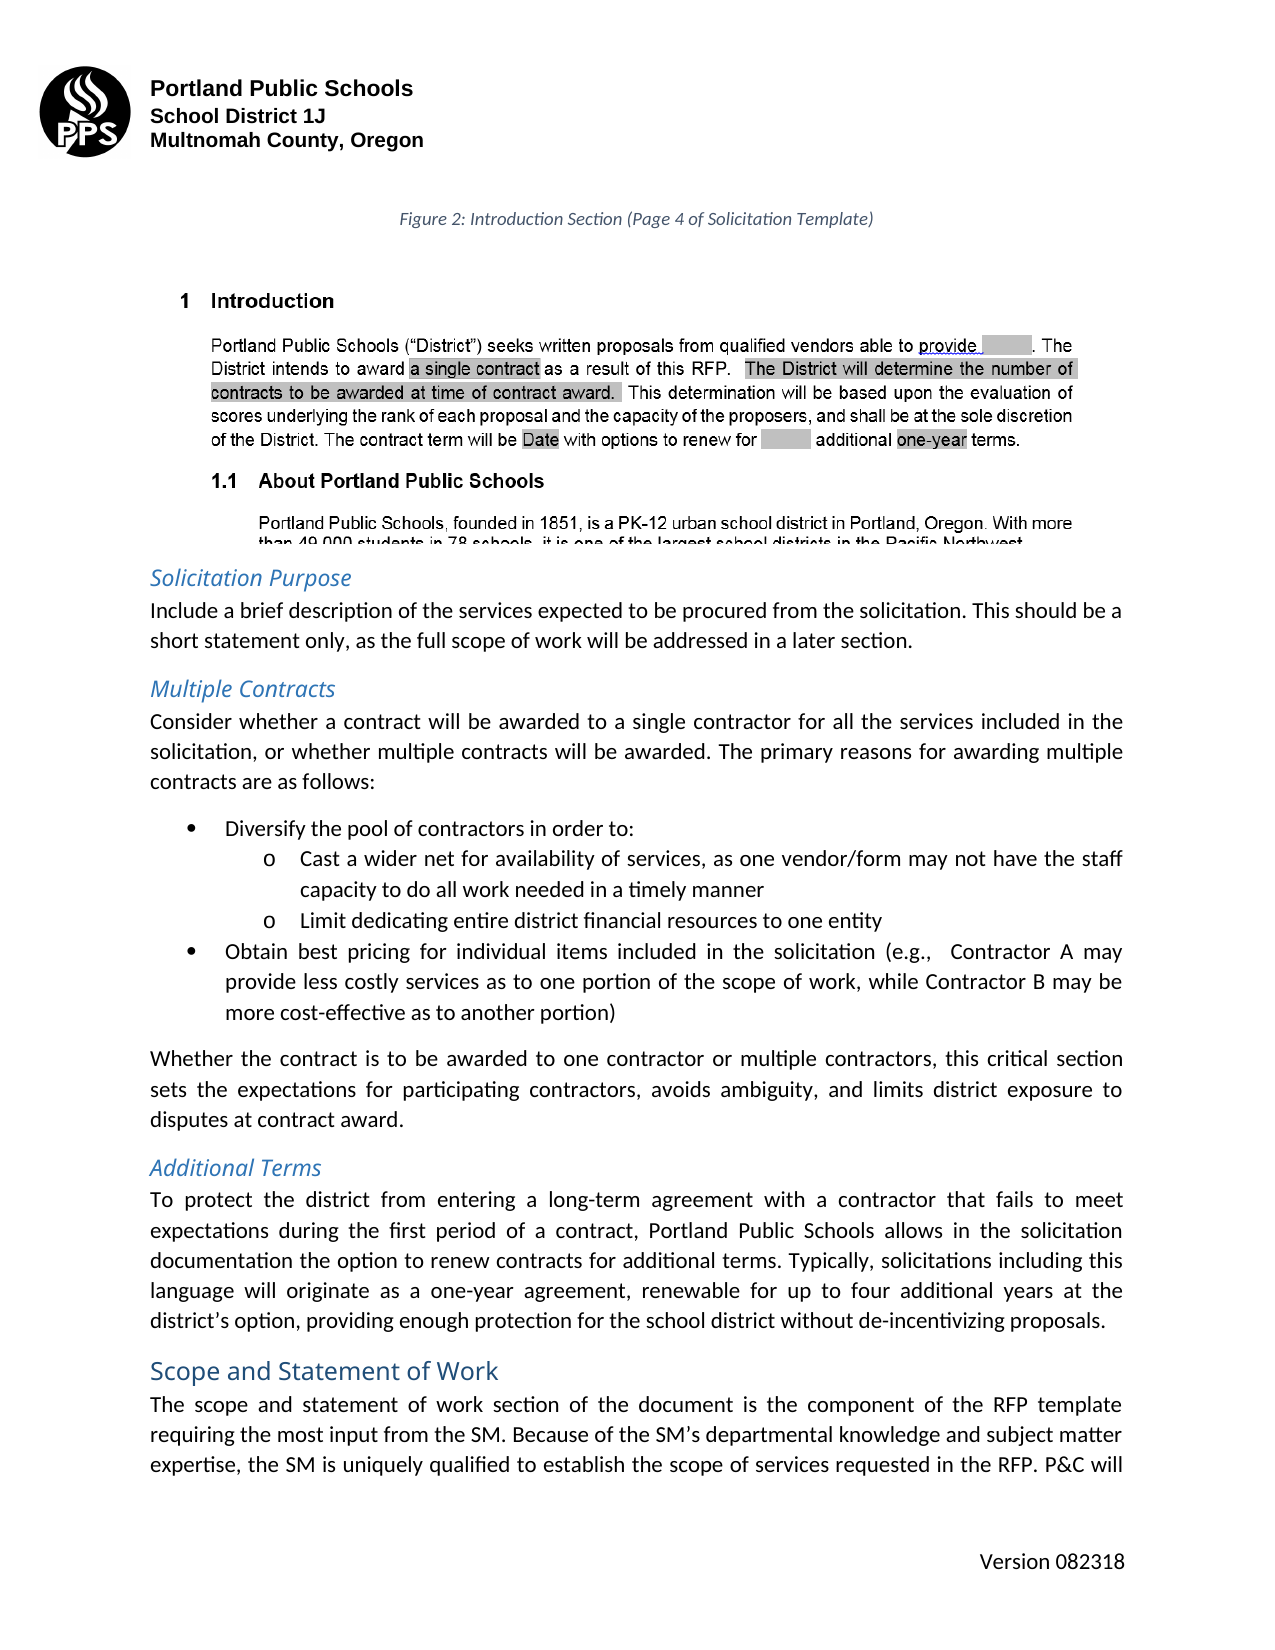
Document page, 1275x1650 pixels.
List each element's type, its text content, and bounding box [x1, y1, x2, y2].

list Obtain best pricing for individual items included in the solicitation (e.g., Contractor A may provide less costly services as to one portion of the scope of work, while Contractor B may be more cost-effective as to another portion) [187, 937, 1125, 1026]
subtitle Scope and Statement of Work [150, 1353, 1125, 1387]
subtitle Solicitation Purpose [150, 562, 1125, 593]
picture [38, 65, 132, 159]
text Figure 2: Introduction Section (Page 4 of Solicitation Template) [150, 207, 1125, 230]
list Limit dedicating entire district financial resources to one entity [262, 906, 1125, 935]
text Consider whether a contract will be awarded to a single contractor for all the services included in the solicitation, or whether multiple contracts will be awarded. The primary reasons for awarding multiple contracts are as follows: [150, 707, 1125, 795]
subtitle Multiple Contracts [150, 673, 1125, 704]
text Whether the contract is to be awarded to one contractor or multiple contractors, this critical section sets the expectations for participating contractors, avoids ambiguity, and limits district exposure to disputes at contract award. [150, 1044, 1125, 1133]
list Diversify the pool of contractors in order to: [187, 814, 1125, 842]
text To protect the district from entering a long-term agreement with a contractor that fails to meet expectations during the first period of a contract, Portland Public Schools allows in the solicitation documentation the option to renew contracts for additional terms. Typically, solicitations including this language will originate as a one-year agreement, renewable for up to four additional years at the district’s option, providing enough protection for the school district without de-incentivizing proposals. [150, 1186, 1125, 1334]
subtitle Additional Terms [150, 1152, 1125, 1183]
list Cast a wider net for availability of services, as one vendor/form may not have the staff capacity to do all work needed in a timely manner [262, 844, 1125, 904]
text Include a brief description of the services expected to be procured from the solicitation. This should be a short statement only, as the full scope of work will be addressed in a later section. [150, 596, 1125, 654]
picture [150, 251, 1125, 544]
